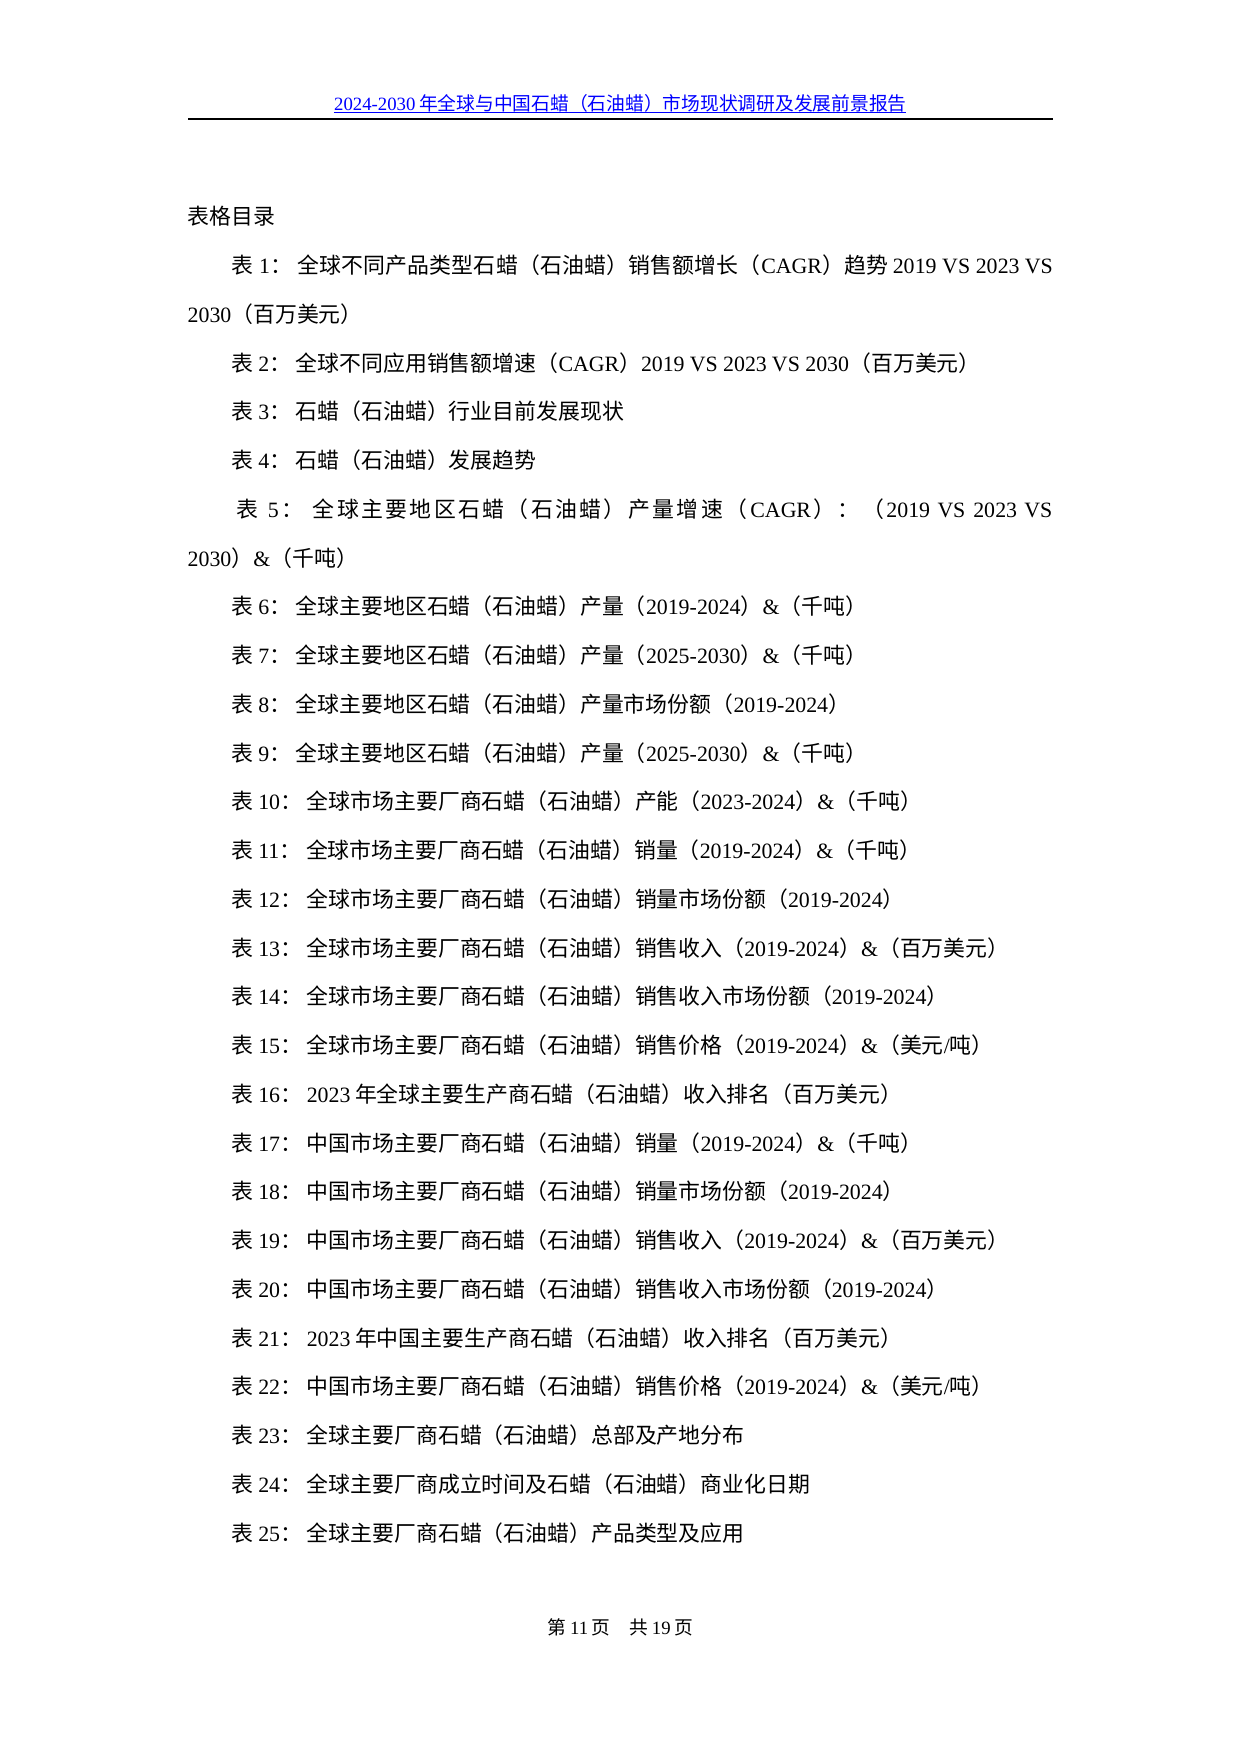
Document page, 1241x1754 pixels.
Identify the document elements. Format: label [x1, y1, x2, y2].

text [187, 150, 1053, 1548]
